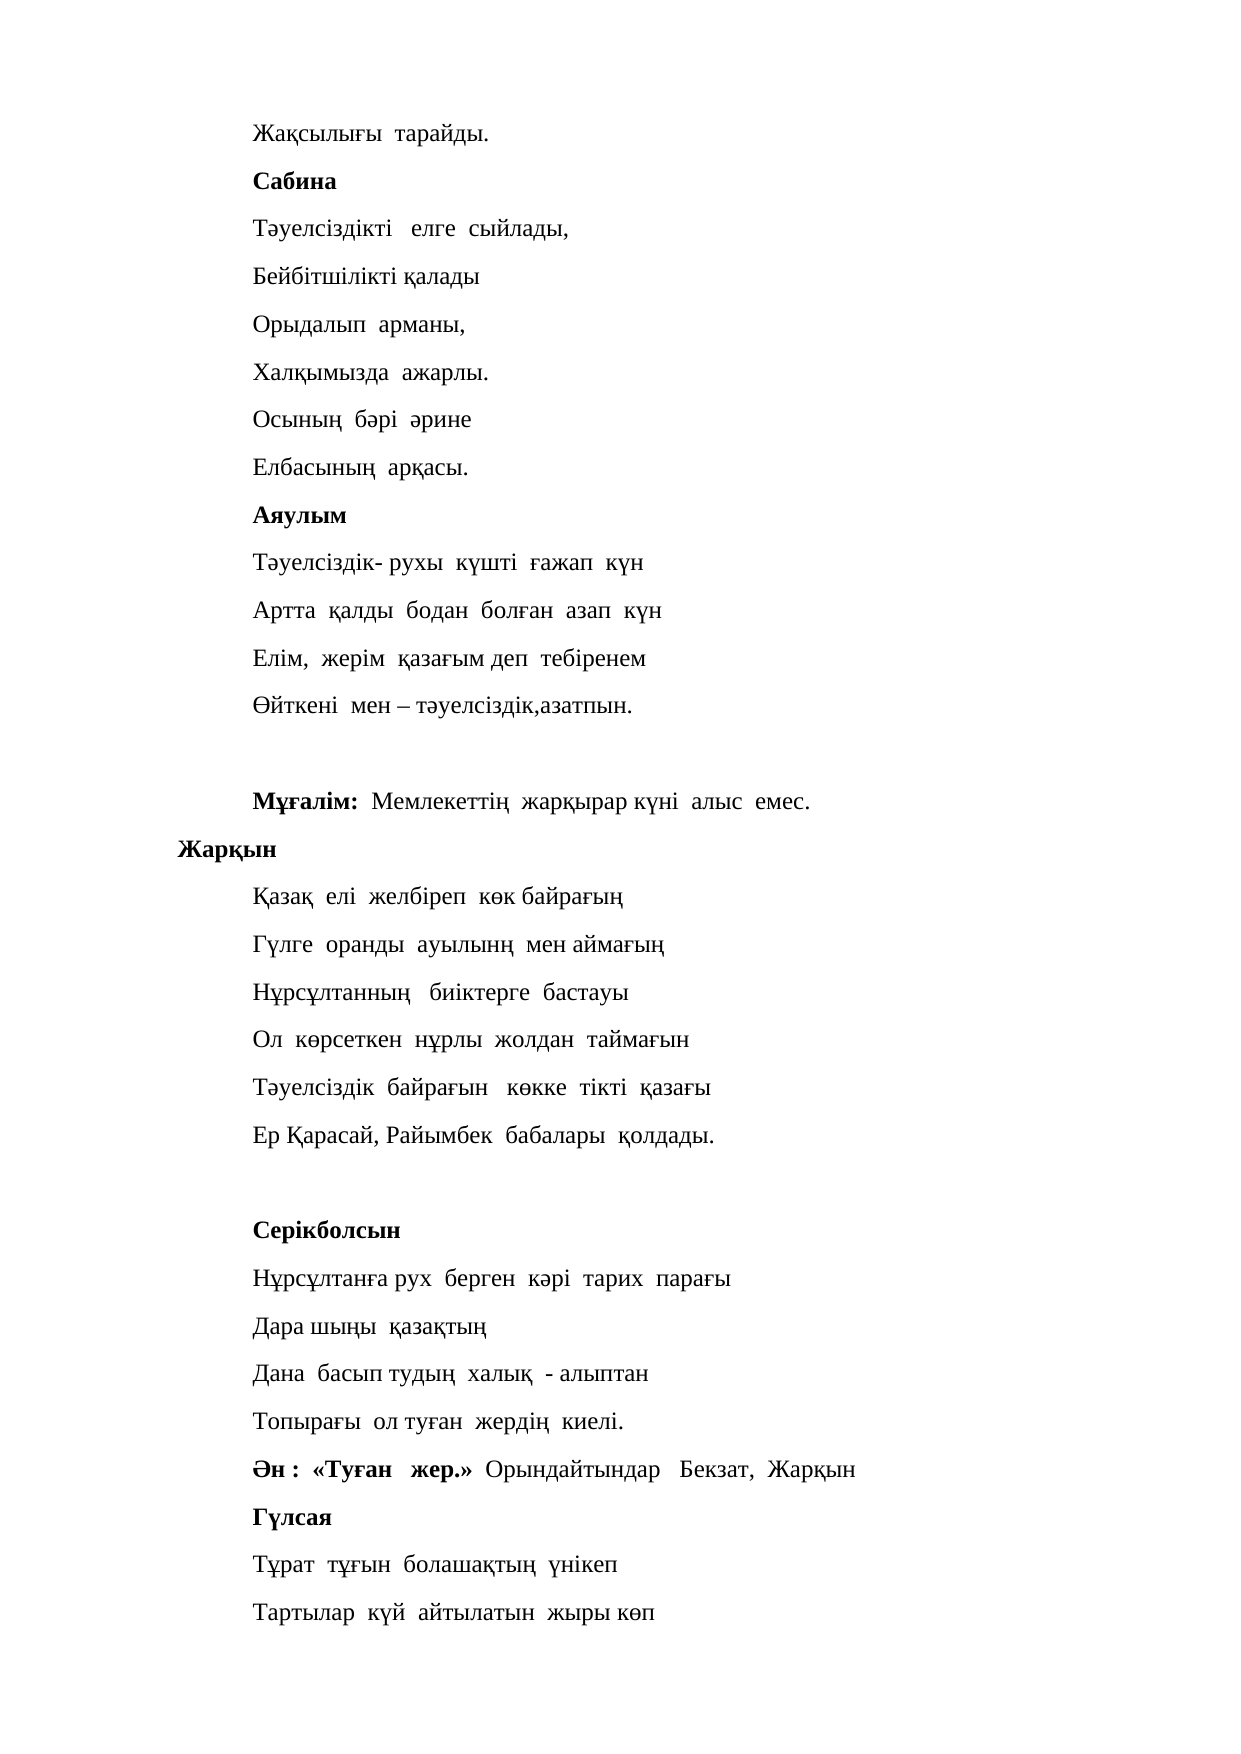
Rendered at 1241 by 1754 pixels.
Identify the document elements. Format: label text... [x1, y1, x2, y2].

text Өйткені мен – тәуелсіздік,азатпын. [252, 691, 1152, 719]
text Дана басып тудың халық - алыптан [252, 1358, 1152, 1387]
text Тәуелсіздік- рухы күшті ғажап күн [252, 547, 1152, 576]
text Артта қалды бодан болған азап күн [252, 595, 1152, 624]
text Тартылар күй айтылатын жыры көп [252, 1597, 1152, 1626]
text Елім, жерім қазағым деп тебіренем [252, 643, 1152, 672]
text Қазақ елі желбіреп көк байрағың [252, 881, 1152, 910]
text Тәуелсіздік байрағын көкке тікті қазағы [252, 1072, 1152, 1101]
text Сабина [252, 166, 1152, 194]
text Осының бәрі әрине [252, 404, 1152, 433]
text Гүлге оранды ауылынң мен аймағың [252, 929, 1152, 958]
text Орыдалып арманы, [252, 309, 1152, 338]
text Ер Қарасай, Райымбек бабалары қолдады. [252, 1120, 1152, 1149]
text Жарқын [177, 834, 1152, 862]
text Нұрсұлтанның биіктерге бастауы [252, 977, 1152, 1006]
text Жақсылығы тарайды. [252, 118, 1152, 147]
text Тәуелсіздікті елге сыйлады, [252, 213, 1152, 242]
text Ән : «Туған жер.» Орындайтындар Бекзат, Жарқын [252, 1454, 1152, 1483]
text Елбасының арқасы. [252, 452, 1152, 481]
text Мұғалім: Мемлекеттің жарқырар күні алыс емес. [252, 786, 1152, 815]
text Дара шыңы қазақтың [252, 1311, 1152, 1339]
text Бейбітшілікті қалады [252, 261, 1152, 290]
text Серікболсын [252, 1215, 1152, 1244]
text Топырағы ол туған жердің киелі. [252, 1406, 1152, 1435]
text Тұрат тұғын болашақтың үнікеп [252, 1549, 1152, 1578]
text Нұрсұлтанға рух берген кәрі тарих парағы [252, 1263, 1152, 1292]
text Аяулым [252, 500, 1152, 528]
text Халқымызда ажарлы. [252, 357, 1152, 385]
text Гүлсая [252, 1502, 1152, 1530]
text Ол көрсеткен нұрлы жолдан таймағын [252, 1024, 1152, 1053]
